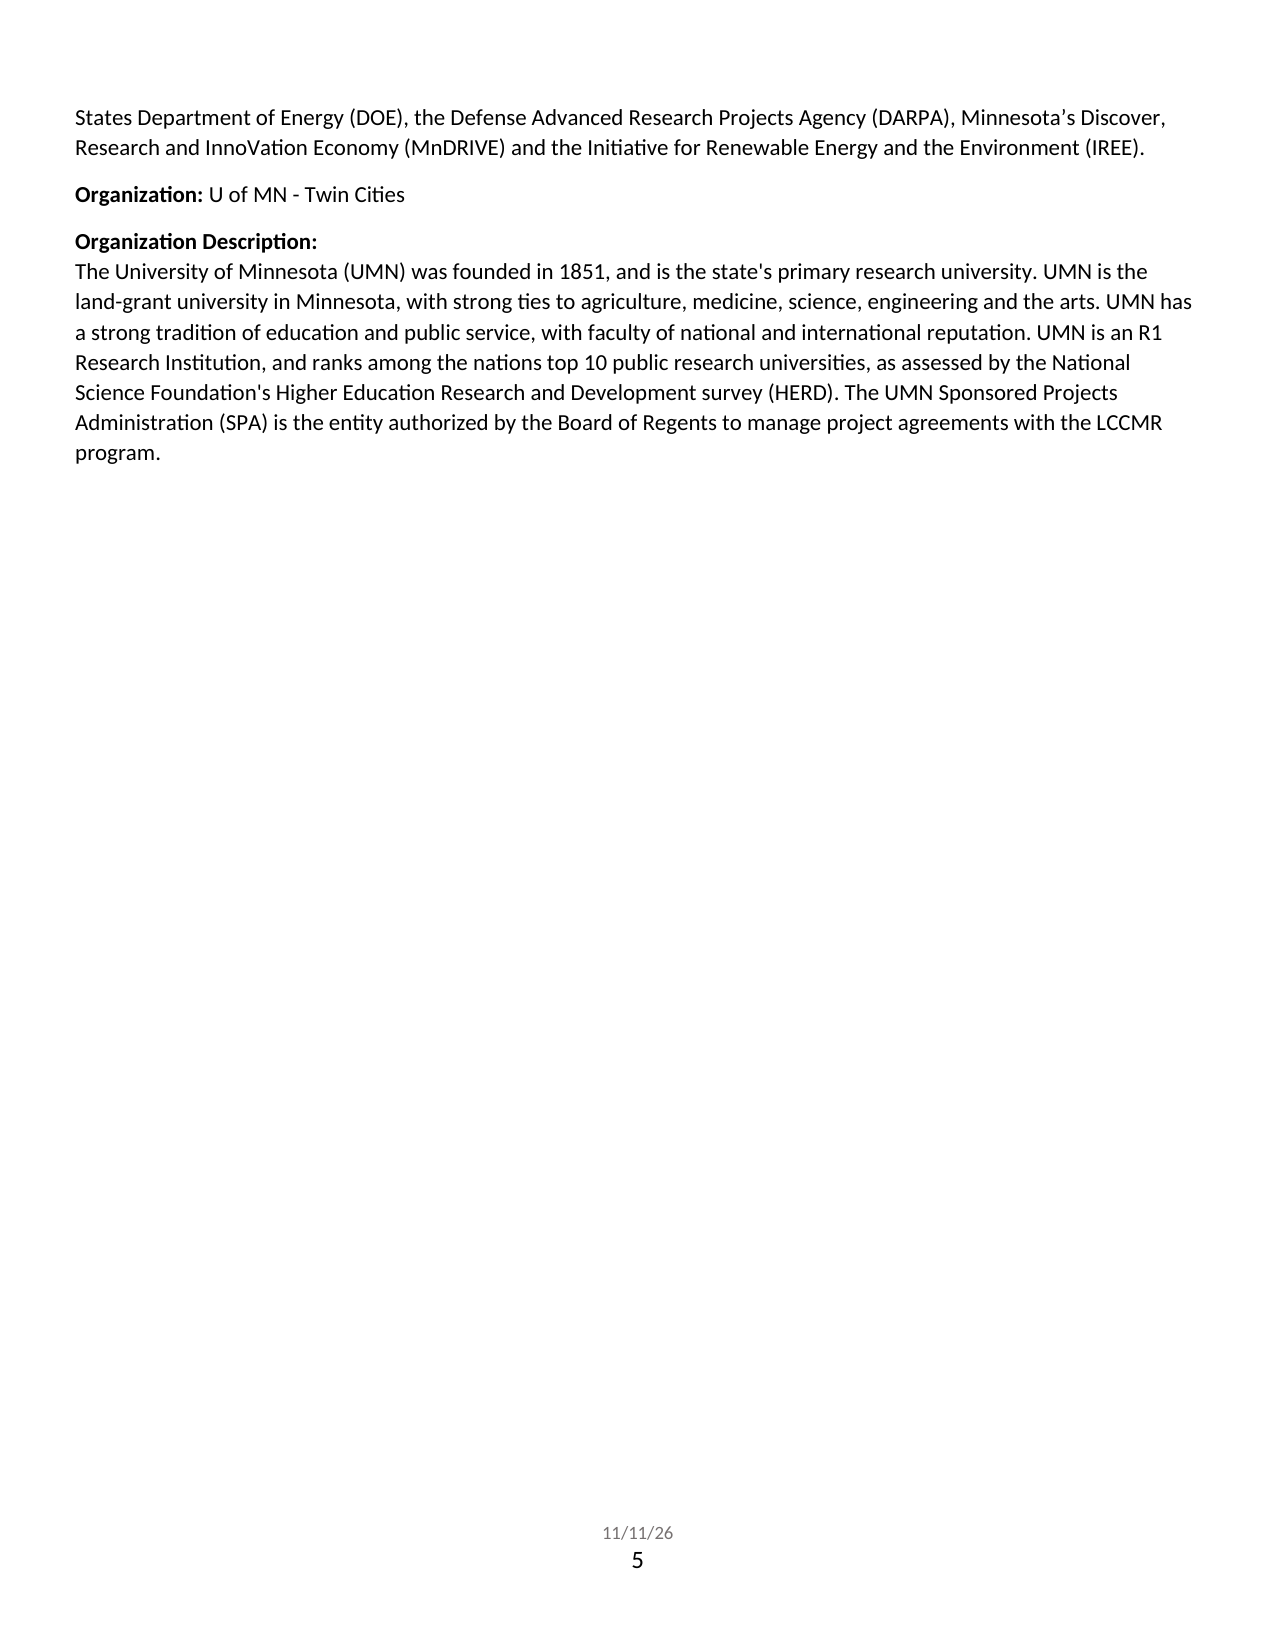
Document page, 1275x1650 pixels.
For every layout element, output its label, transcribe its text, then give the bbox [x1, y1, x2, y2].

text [75, 103, 1200, 161]
text Organization: U of MN - Twin Cities [75, 180, 1200, 208]
text Organization Description: The University of Minnesota (UMN) was founded in 1851, and is the state's primary research university. UMN is the land-grant university in Minnesota, with strong ties to agriculture, medicine, science, engineering and the arts. UMN has a strong tradition of education and public service, with faculty of national and international reputation. UMN is an R1 Research Institution, and ranks among the nations top 10 public research universities, as assessed by the National Science Foundation's Higher Education Research and Development survey (HERD). The UMN Sponsored Projects Administration (SPA) is the entity authorized by the Board of Regents to manage project agreements with the LCCMR program. [75, 227, 1200, 466]
